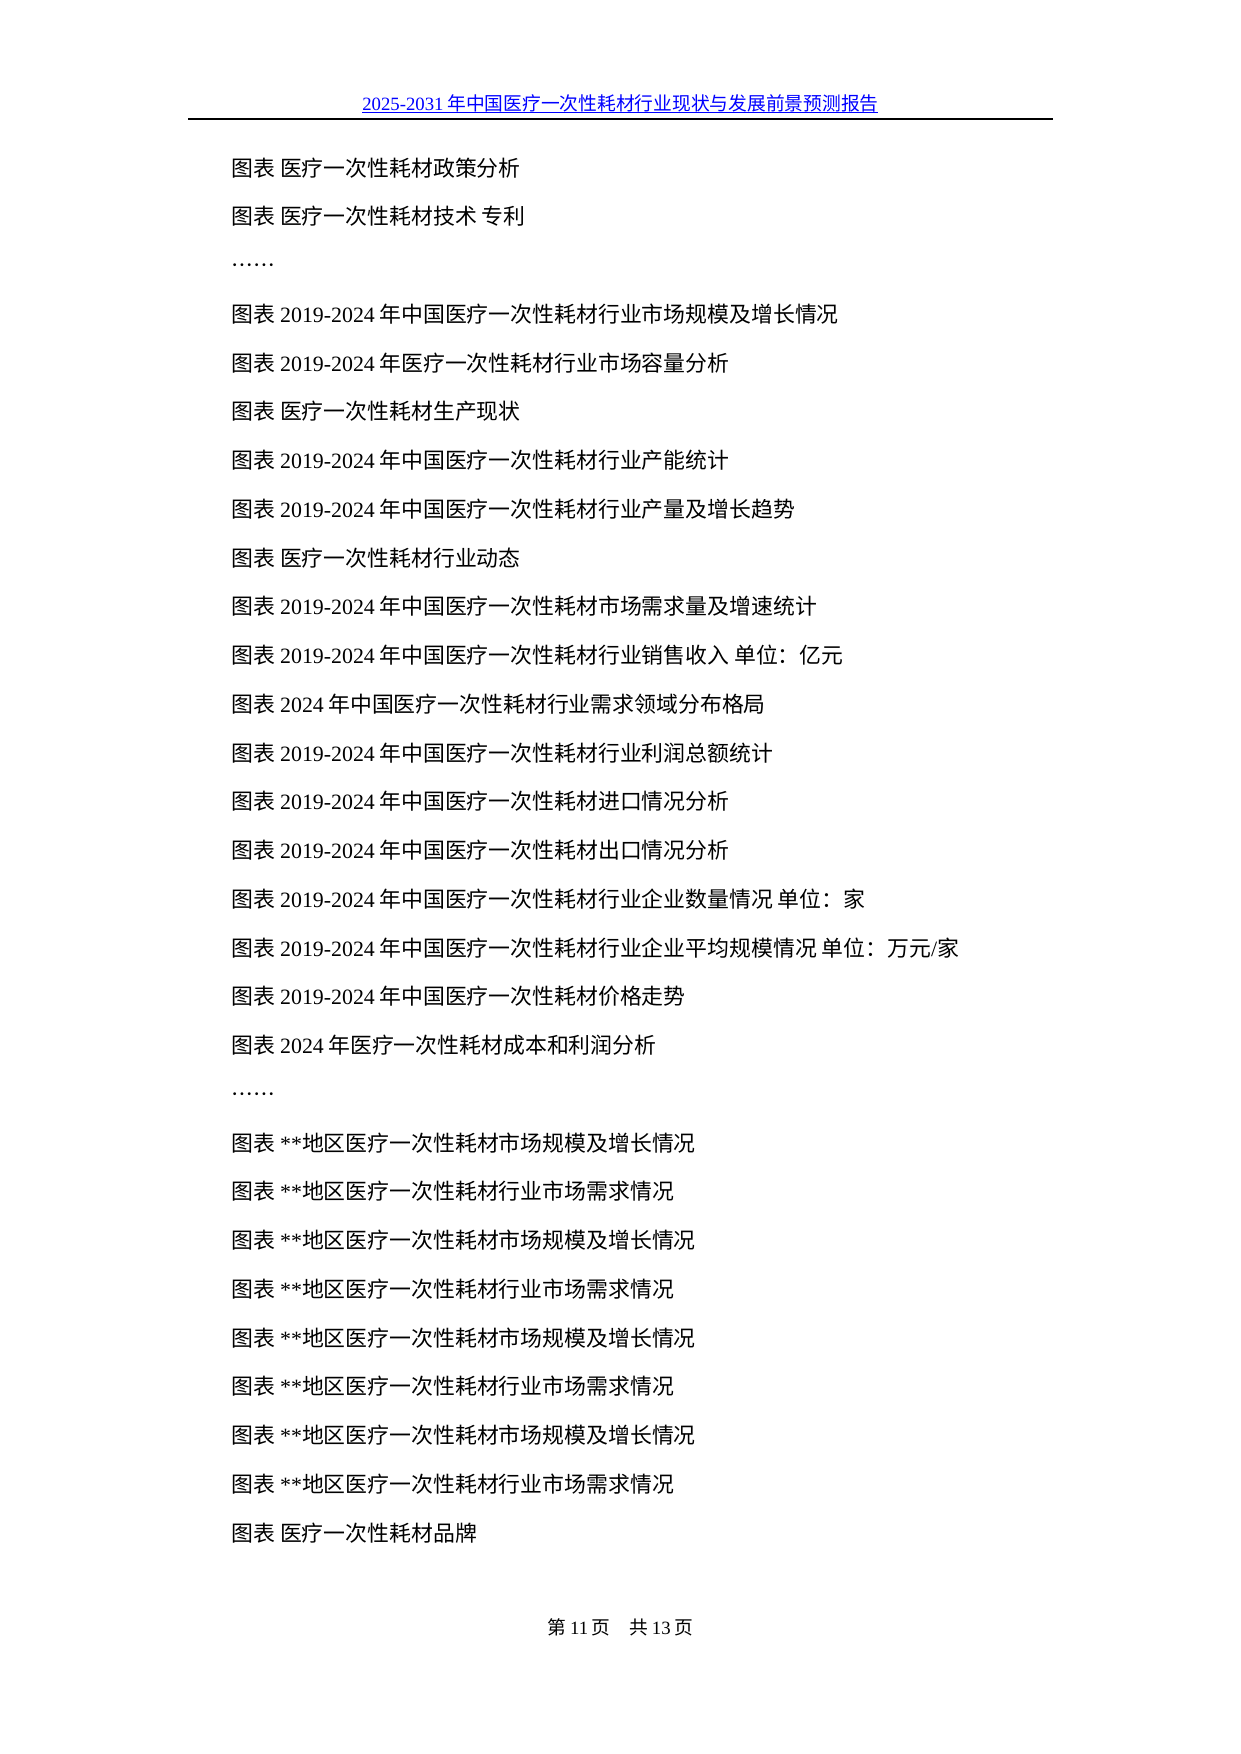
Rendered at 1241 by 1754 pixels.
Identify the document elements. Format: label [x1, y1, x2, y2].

text [187, 150, 1053, 1548]
